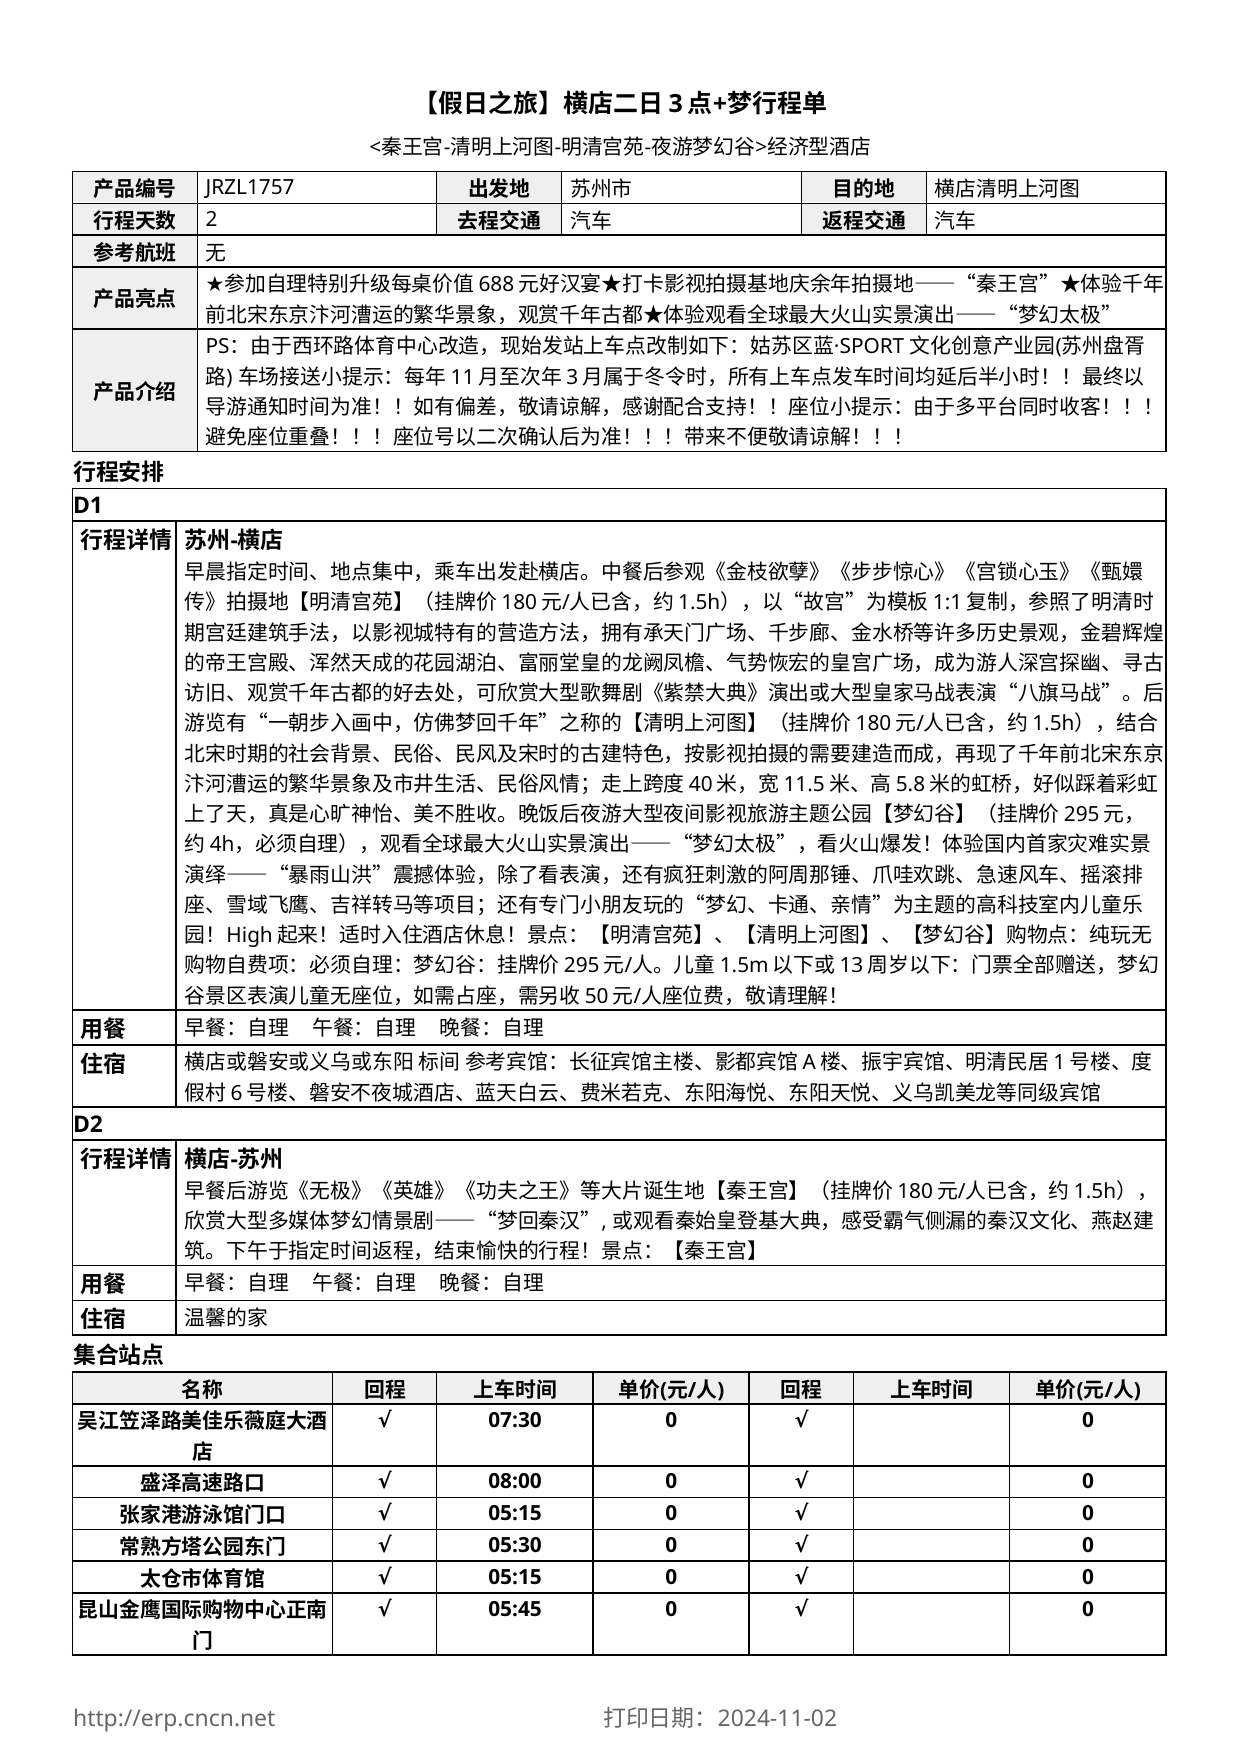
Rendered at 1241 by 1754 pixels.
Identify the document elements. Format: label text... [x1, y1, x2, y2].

table_cell [854, 1530, 1009, 1560]
table_cell 吴江笠泽路美佳乐薇庭大酒店 [73, 1405, 332, 1465]
table_cell 参考航班 [73, 236, 197, 266]
table_cell 早餐：自理 午餐：自理 晚餐：自理 [177, 1011, 1165, 1044]
table_cell 产品介绍 [73, 330, 197, 451]
table_cell 05:15 [437, 1498, 592, 1529]
table_cell 05:30 [437, 1530, 592, 1560]
table_cell √ [750, 1467, 853, 1497]
table_cell √ [750, 1405, 853, 1465]
table_cell 08:00 [437, 1467, 592, 1497]
table_cell √ [333, 1405, 436, 1465]
table_cell 苏州-横店 早晨指定时间、地点集中，乘车出发赴横店。 [177, 522, 1165, 1009]
table_cell 住宿 [73, 1046, 175, 1106]
table_cell 2 [198, 204, 436, 234]
table_cell 行程详情 [73, 1141, 175, 1265]
text 行程安排 [73, 453, 1167, 487]
table_cell [854, 1498, 1009, 1529]
table_cell 太仓市体育馆 [73, 1562, 332, 1592]
table_cell √ [333, 1498, 436, 1529]
text <秦王宫-清明上河图-明清宫苑-夜游梦幻谷>经济型酒店 [73, 130, 1167, 160]
table_cell √ [750, 1594, 853, 1654]
table_cell 用餐 [73, 1266, 175, 1299]
table_cell 产品亮点 [73, 268, 197, 328]
table_cell 汽车 [562, 204, 801, 234]
table_cell D2 [73, 1108, 1165, 1139]
table_cell 0 [594, 1467, 748, 1497]
table_cell 昆山金鹰国际购物中心正南门 [73, 1594, 332, 1654]
table_header 单价(元/人) [594, 1373, 748, 1403]
table_cell 早餐：自理 午餐：自理 晚餐：自理 [177, 1266, 1165, 1299]
table_cell 横店或磐安或义乌或东阳 标间 参考宾馆：长征宾馆主楼、影都宾馆A楼、振宇宾馆、明清民居1号楼、度假村6号楼、磐安不夜城酒店、蓝天白云、费米若克、东阳海悦、东阳天悦、义乌凯美龙等同级宾馆 [177, 1046, 1165, 1106]
text 集合站点 [73, 1337, 1167, 1370]
table_cell 0 [1010, 1405, 1165, 1465]
table_cell 张家港游泳馆门口 [73, 1498, 332, 1529]
table_cell [854, 1594, 1009, 1654]
table_cell 0 [594, 1530, 748, 1560]
table_cell √ [750, 1562, 853, 1592]
table_cell 汽车 [927, 204, 1165, 234]
table_cell 0 [1010, 1467, 1165, 1497]
table_cell 0 [594, 1498, 748, 1529]
table_header 上车时间 [437, 1373, 592, 1403]
table_cell 行程详情 [73, 522, 175, 1009]
table_cell PS：由于西环路体育中心改造，现始发站上车点改制如下： [198, 330, 1165, 451]
table_header 上车时间 [854, 1373, 1009, 1403]
table_cell 无 [198, 236, 1165, 266]
table_header D1 [73, 489, 1165, 520]
table_cell 05:15 [437, 1562, 592, 1592]
table_cell 横店-苏州 早餐后游览《无极》《英雄》《功夫之王》等大片诞生地【秦王宫】（挂牌价180元/人已含，约1.5h），欣赏大型多媒体梦幻情景剧——“梦回秦汉”, 或观看秦始皇登基大典，感受霸气侧漏的秦汉文化、燕赵建筑。 [177, 1141, 1165, 1265]
table_header JRZL1757 [198, 172, 436, 202]
table_cell [854, 1405, 1009, 1465]
table_header 出发地 [437, 172, 561, 202]
table_cell 0 [594, 1562, 748, 1592]
table_cell 盛泽高速路口 [73, 1467, 332, 1497]
table_cell 常熟方塔公园东门 [73, 1530, 332, 1560]
table_cell 0 [594, 1405, 748, 1465]
table_cell ★参加自理特别升级每桌价值688元好汉宴 [198, 268, 1165, 328]
table_cell √ [333, 1562, 436, 1592]
table_header 回程 [333, 1373, 436, 1403]
table_cell 0 [594, 1594, 748, 1654]
table_cell [854, 1467, 1009, 1497]
table_header 横店清明上河图 [927, 172, 1165, 202]
table_cell 去程交通 [437, 204, 561, 234]
text 【假日之旅】横店二日3点+梦行程单 [73, 83, 1167, 119]
table_cell 0 [1010, 1594, 1165, 1654]
table_cell √ [750, 1530, 853, 1560]
table_cell 0 [1010, 1498, 1165, 1529]
table_cell 温馨的家 [177, 1301, 1165, 1334]
table_header 产品编号 [73, 172, 197, 202]
table_cell √ [333, 1594, 436, 1654]
table_header 回程 [750, 1373, 853, 1403]
table_header 单价(元/人) [1010, 1373, 1165, 1403]
table_cell √ [333, 1530, 436, 1560]
table_cell 0 [1010, 1530, 1165, 1560]
table_cell 住宿 [73, 1301, 175, 1334]
table_cell [854, 1562, 1009, 1592]
table_cell √ [750, 1498, 853, 1529]
table_cell 返程交通 [802, 204, 926, 234]
table_cell 07:30 [437, 1405, 592, 1465]
table_header 名称 [73, 1373, 332, 1403]
table_cell √ [333, 1467, 436, 1497]
table_cell 0 [1010, 1562, 1165, 1592]
table_cell 行程天数 [73, 204, 197, 234]
table_header 苏州市 [562, 172, 801, 202]
table_header 目的地 [802, 172, 926, 202]
table_cell 用餐 [73, 1011, 175, 1044]
table_cell 05:45 [437, 1594, 592, 1654]
